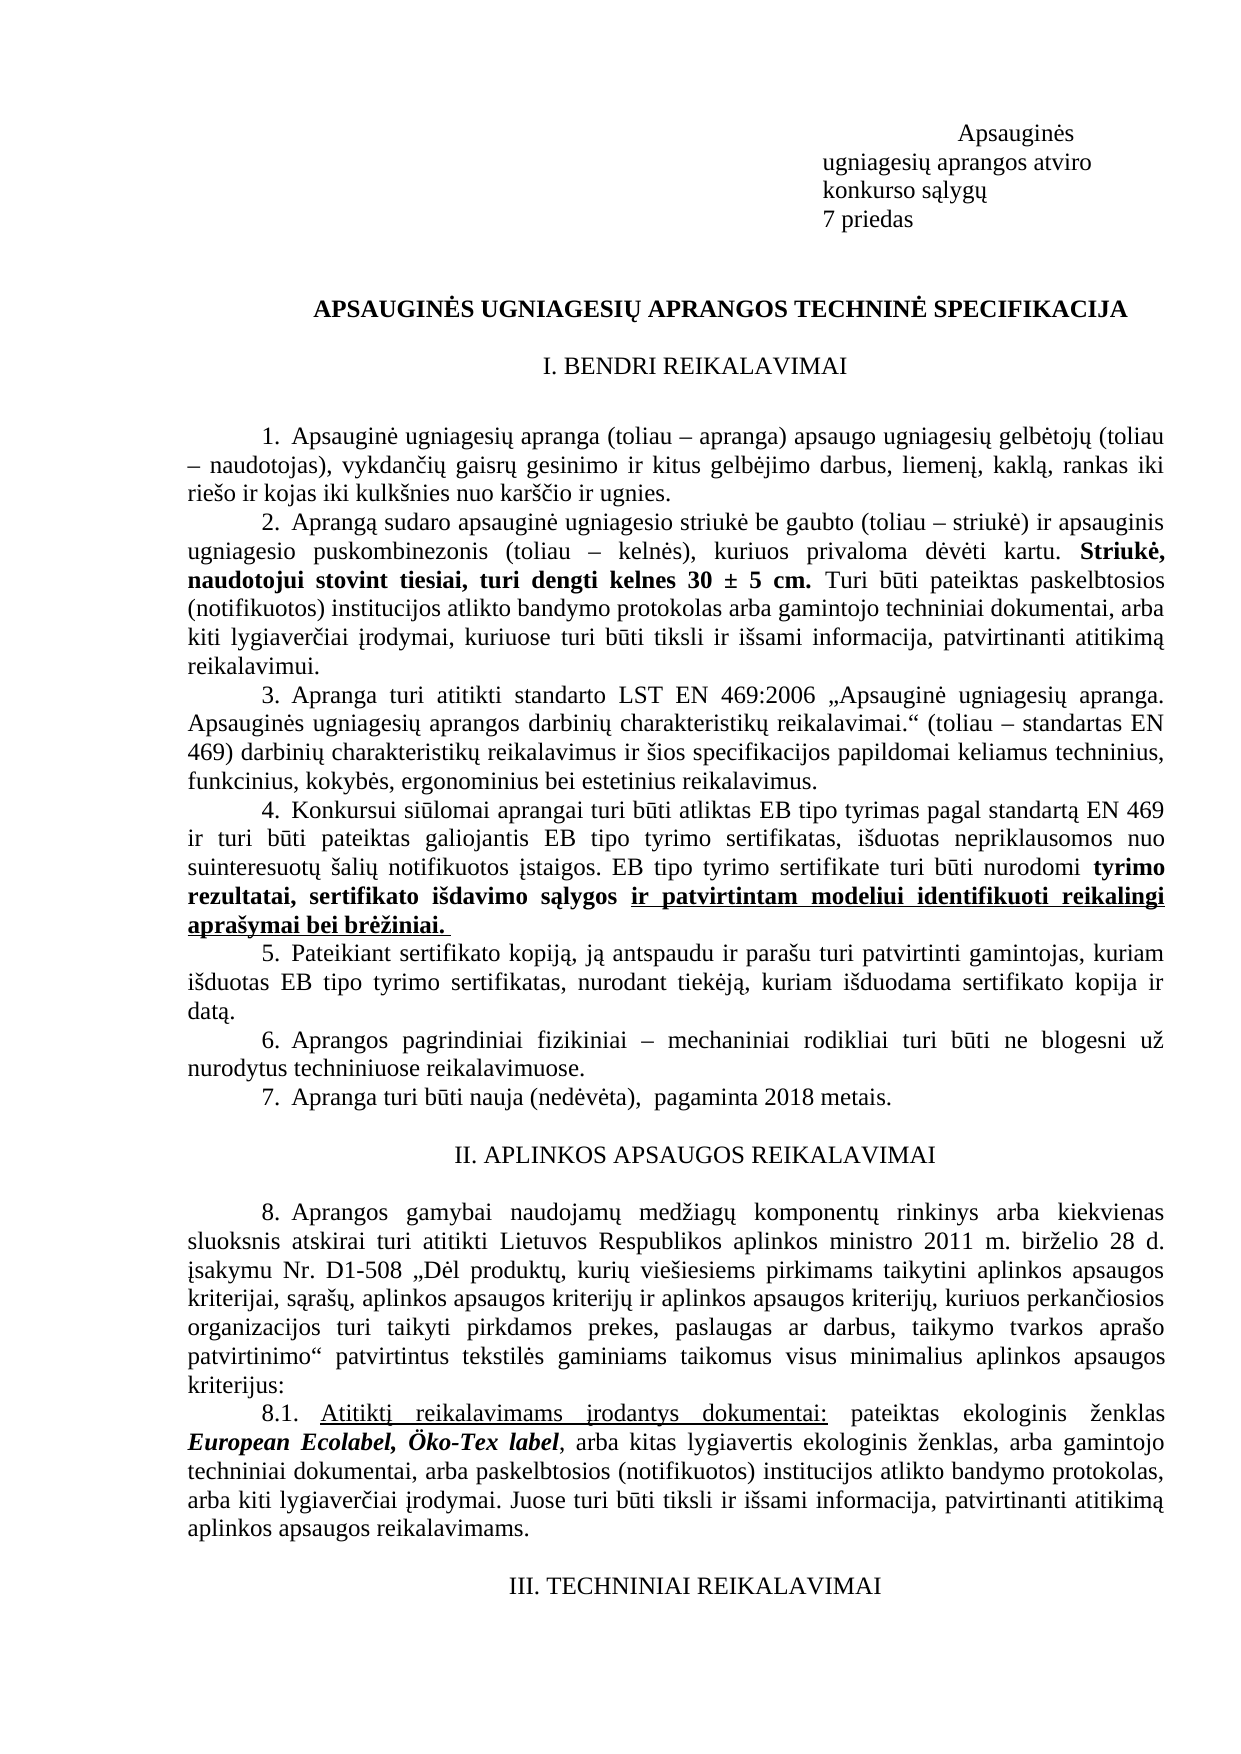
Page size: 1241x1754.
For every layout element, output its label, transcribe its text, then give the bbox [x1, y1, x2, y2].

list Atitiktį reikalavimams įrodantys dokumentai: pateiktas ekologinis ženklas European Ecolabel, Öko-Tex label, arba kitas lygiavertis ekologinis ženklas, arba gamintojo techniniai dokumentai, arba paskelbtosios (notifikuotos) institucijos atlikto bandymo protokolas, arba kiti lygiaverčiai įrodymai. Juose turi būti tiksli ir išsami informacija, patvirtinanti atitikimą aplinkos apsaugos reikalavimams. [187, 1398, 1165, 1542]
list Apranga turi atitikti standarto LST EN 469:2006 „Apsauginė ugniagesių apranga. Apsauginės ugniagesių aprangos darbinių charakteristikų reikalavimai.“ (toliau – standartas EN 469) darbinių charakteristikų reikalavimus ir šios specifikacijos papildomai keliamus techninius, funkcinius, kokybės, ergonominius bei estetinius reikalavimus. [187, 680, 1165, 795]
text 7 priedas [822, 204, 1165, 233]
text Apsauginės ugniagesių aprangos atviro konkurso sąlygų [822, 118, 1165, 204]
list APLINKOS APSAUGOS REIKALAVIMAI [225, 1140, 1165, 1168]
list Aprangos gamybai naudojamų medžiagų komponentų rinkinys arba kiekvienas sluoksnis atskirai turi atitikti Lietuvos Respublikos aplinkos ministro 2011 m. birželio 28 d. įsakymu Nr. D1-508 „Dėl produktų, kurių viešiesiems pirkimams taikytini aplinkos apsaugos kriterijai, sąrašų, aplinkos apsaugos kriterijų ir aplinkos apsaugos kriterijų, kuriuos perkančiosios organizacijos turi taikyti pirkdamos prekes, paslaugas ar darbus, taikymo tvarkos aprašo patvirtinimo“ patvirtintus tekstilės gaminiams taikomus visus minimalius aplinkos apsaugos kriterijus: [187, 1197, 1165, 1398]
list Aprangos pagrindiniai fizikiniai – mechaniniai rodikliai turi būti ne blogesni už nurodytus techniniuose reikalavimuose. [187, 1025, 1165, 1082]
list Pateikiant sertifikato kopiją, ją antspaudu ir parašu turi patvirtinti gamintojas, kuriam išduotas EB tipo tyrimo sertifikatas, nurodant tiekėją, kuriam išduodama sertifikato kopija ir datą. [187, 938, 1165, 1025]
text APSAUGINĖS UGNIAGESIŲ APRANGOS TECHNINĖ SPECIFIKACIJA [187, 294, 1165, 323]
list Aprangą sudaro apsauginė ugniagesio striukė be gaubto (toliau – striukė) ir apsauginis ugniagesio puskombinezonis (toliau – kelnės), kuriuos privaloma dėvėti kartu. Striukė, naudotojui stovint tiesiai, turi dengti kelnes 30 ± 5 cm. Turi būti pateiktas paskelbtosios (notifikuotos) institucijos atlikto bandymo protokolas arba gamintojo techniniai dokumentai, arba kiti lygiaverčiai įrodymai, kuriuose turi būti tiksli ir išsami informacija, patvirtinanti atitikimą reikalavimui. [187, 507, 1165, 680]
list Apranga turi būti nauja (nedėvėta), pagaminta 2018 metais. [187, 1082, 1165, 1111]
list Apsauginė ugniagesių apranga (toliau – apranga) apsaugo ugniagesių gelbėtojų (toliau – naudotojas), vykdančių gaisrų gesinimo ir kitus gelbėjimo darbus, liemenį, kaklą, rankas iki riešo ir kojas iki kulkšnies nuo karščio ir ugnies. [187, 421, 1165, 507]
list TECHNINIAI REIKALAVIMAI [225, 1571, 1165, 1600]
list BENDRI REIKALAVIMAI [225, 351, 1165, 380]
list Konkursui siūlomai aprangai turi būti atliktas EB tipo tyrimas pagal standartą EN 469 ir turi būti pateiktas galiojantis EB tipo tyrimo sertifikatas, išduotas nepriklausomos nuo suinteresuotų šalių notifikuotos įstaigos. EB tipo tyrimo sertifikate turi būti nurodomi tyrimo rezultatai, sertifikato išdavimo sąlygos ir patvirtintam modeliui identifikuoti reikalingi aprašymai bei brėžiniai. [187, 795, 1165, 938]
